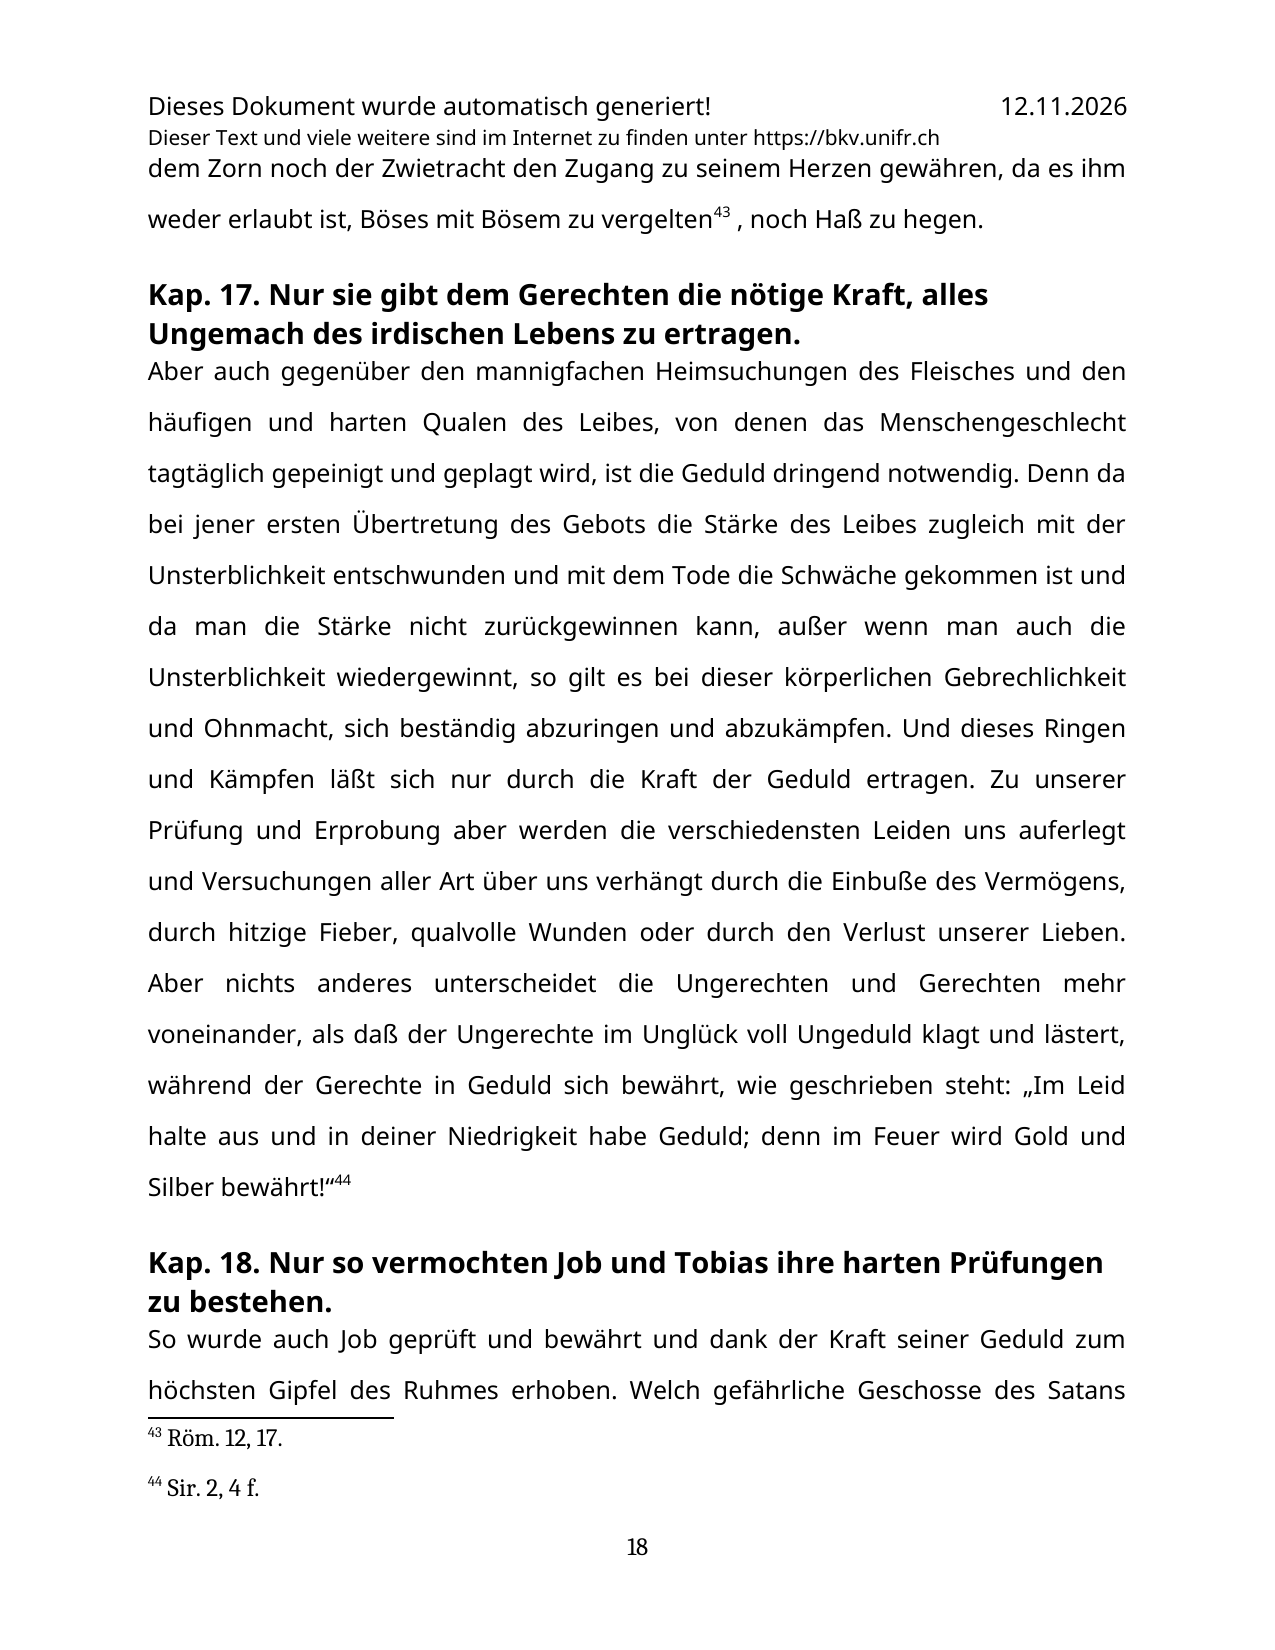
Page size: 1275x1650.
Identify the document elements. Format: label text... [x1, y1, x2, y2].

subtitle Kap. 17. Nur sie gibt dem Gerechten die nötige Kraft, alles Ungemach des irdischen Lebens zu ertragen. [148, 274, 1127, 353]
text Aber auch gegenüber den mannigfachen Heimsuchungen des Fleisches und den häufigen und harten Qualen des Leibes, von denen das Menschengeschlecht tagtäglich gepeinigt und geplagt wird, ist die Geduld dringend notwendig. Denn da bei jener ersten Übertretung des Gebots die Stärke des Leibes zugleich mit der Unsterblichkeit entschwunden und mit dem Tode die Schwäche gekommen ist und da man die Stärke nicht zurückgewinnen kann, außer wenn man auch die Unsterblichkeit wiedergewinnt, so gilt es bei dieser körperlichen Gebrechlichkeit und Ohnmacht, sich beständig abzuringen und abzukämpfen. Und dieses Ringen und Kämpfen läßt sich nur durch die Kraft der Geduld ertragen. Zu unserer Prüfung und Erprobung aber werden die verschiedensten Leiden uns auferlegt und Versuchungen aller Art über uns verhängt durch die Einbuße des Vermögens, durch hitzige Fieber, qualvolle Wunden oder durch den Verlust unserer Lieben. Aber nichts anderes unterscheidet die Ungerechten und Gerechten mehr voneinander, als daß der Ungerechte im Unglück voll Ungeduld klagt und lästert, während der Gerechte in Geduld sich bewährt, wie geschrieben steht: „Im Leid halte aus und in deiner Niedrigkeit habe Geduld; denn im Feuer wird Gold und Silber bewährt!“ [148, 353, 1127, 1204]
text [148, 1321, 1127, 1406]
subtitle Kap. 18. Nur so vermochten Job und Tobias ihre harten Prüfungen zu bestehen. [148, 1242, 1127, 1321]
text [148, 151, 1127, 236]
